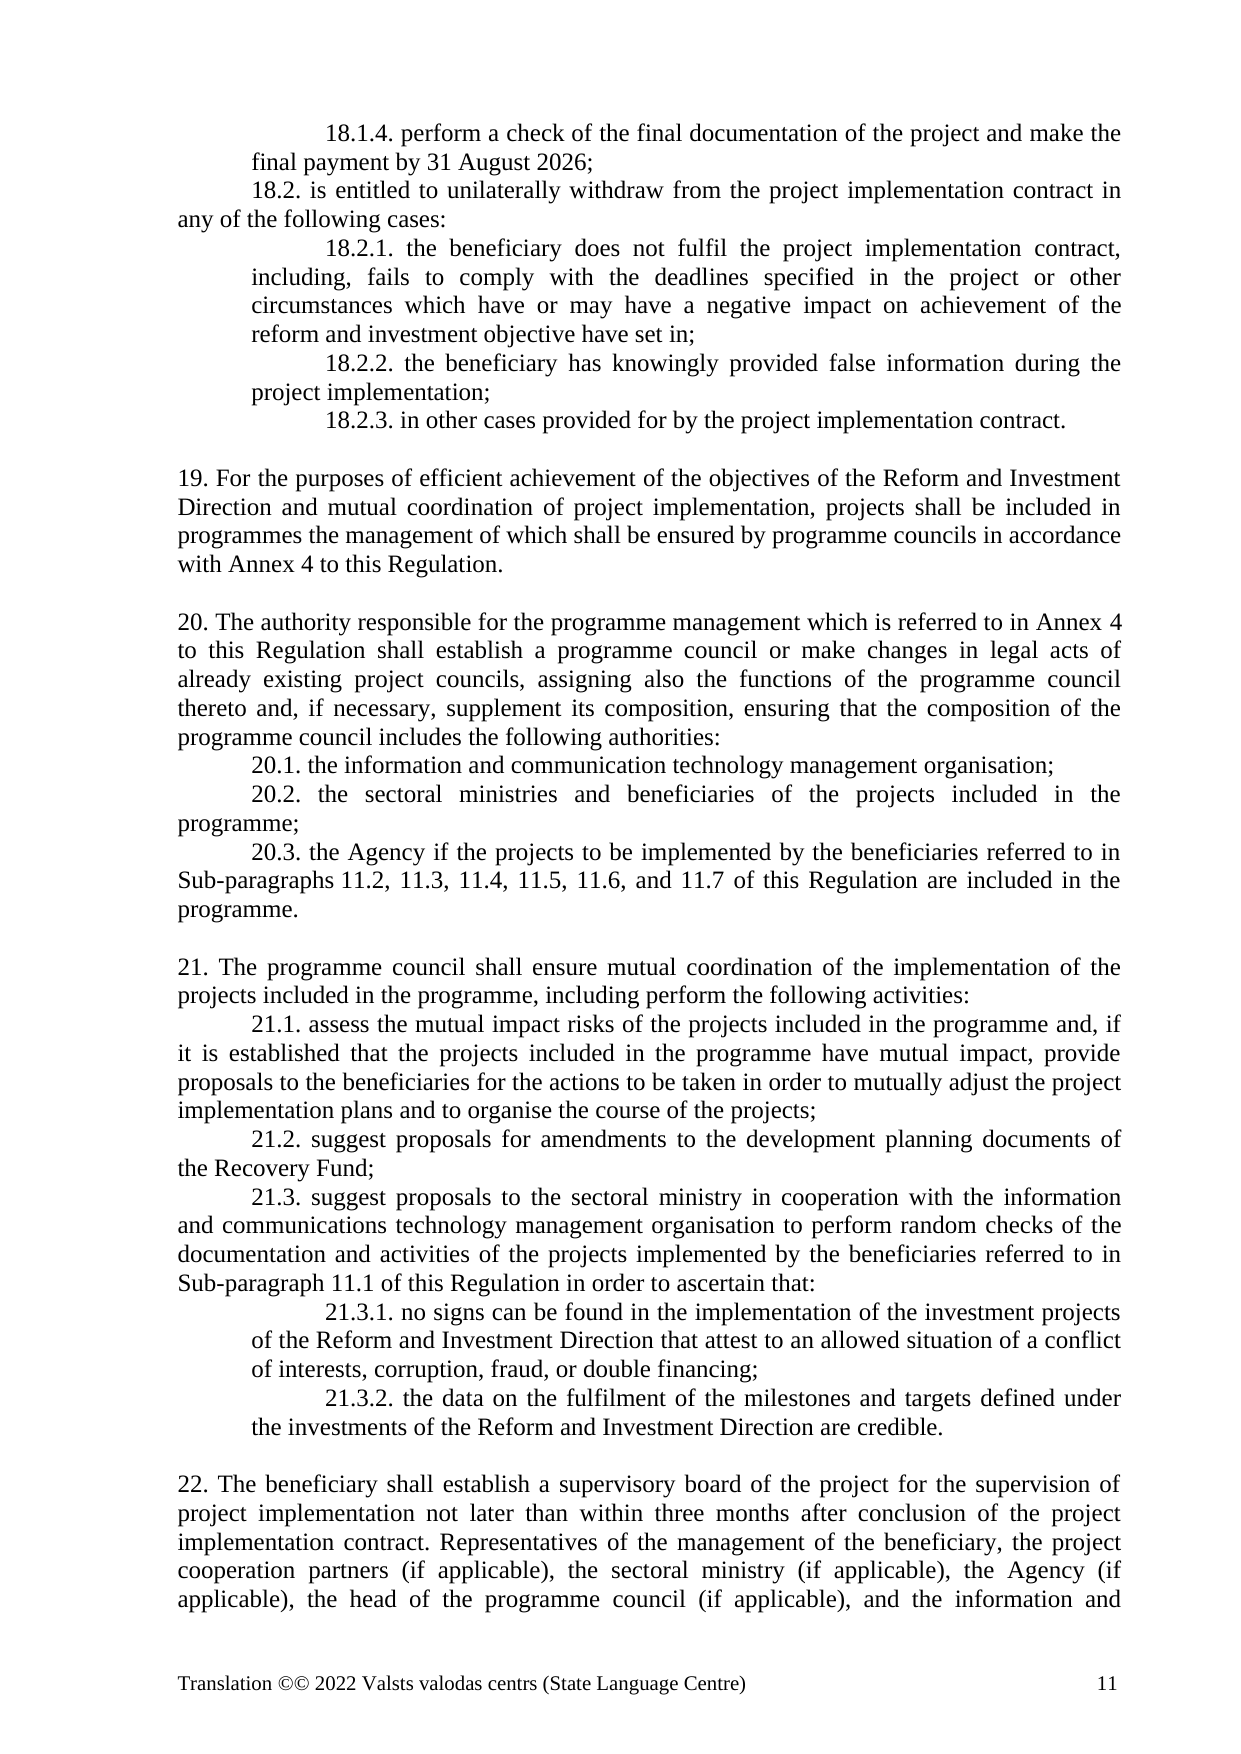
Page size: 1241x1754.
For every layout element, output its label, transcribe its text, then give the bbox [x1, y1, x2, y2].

text 21. The programme council shall ensure mutual coordination of the implementation of the projects included in the programme, including perform the following activities: [177, 952, 1122, 1009]
text 20.2. the sectoral ministries and beneficiaries of the projects included in the programme; [177, 779, 1122, 837]
text 20.3. the Agency if the projects to be implemented by the beneficiaries referred to in Sub-paragraphs 11.2, 11.3, 11.4, 11.5, 11.6, and 11.7 of this Regulation are included in the programme. [177, 837, 1122, 923]
text 19. For the purposes of efficient achievement of the objectives of the Reform and Investment Direction and mutual coordination of project implementation, projects shall be included in programmes the management of which shall be ensured by programme councils in accordance with Annex 4 to this Regulation. [177, 463, 1122, 578]
text 21.2. suggest proposals for amendments to the development planning documents of the Recovery Fund; [177, 1124, 1122, 1182]
text 18.2. is entitled to unilaterally withdraw from the project implementation contract in any of the following cases: [177, 176, 1122, 233]
text 18.2.3. in other cases provided for by the project implementation contract. [251, 406, 1122, 434]
text 20. The authority responsible for the programme management which is referred to in Annex 4 to this Regulation shall establish a programme council or make changes in legal acts of already existing project councils, assigning also the functions of the programme council thereto and, if necessary, supplement its composition, ensuring that the composition of the programme council includes the following authorities: [177, 607, 1122, 751]
text 21.1. assess the mutual impact risks of the projects included in the programme and, if it is established that the projects included in the programme have mutual impact, provide proposals to the beneficiaries for the actions to be taken in order to mutually adjust the project implementation plans and to organise the course of the projects; [177, 1009, 1122, 1124]
text 21.3.2. the data on the fulfilment of the milestones and targets defined under the investments of the Reform and Investment Direction are credible. [251, 1383, 1122, 1441]
text 18.1.4. perform a check of the final documentation of the project and make the final payment by 31 August 2026; [251, 118, 1122, 176]
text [177, 1469, 1122, 1613]
text 18.2.1. the beneficiary does not fulfil the project implementation contract, including, fails to comply with the deadlines specified in the project or other circumstances which have or may have a negative impact on achievement of the reform and investment objective have set in; [251, 233, 1122, 348]
text 21.3. suggest proposals to the sectoral ministry in cooperation with the information and communications technology management organisation to perform random checks of the documentation and activities of the projects implemented by the beneficiaries referred to in Sub-paragraph 11.1 of this Regulation in order to ascertain that: [177, 1182, 1122, 1297]
text 18.2.2. the beneficiary has knowingly provided false information during the project implementation; [251, 348, 1122, 406]
text 21.3.1. no signs can be found in the implementation of the investment projects of the Reform and Investment Direction that attest to an allowed situation of a conflict of interests, corruption, fraud, or double financing; [251, 1297, 1122, 1383]
text 20.1. the information and communication technology management organisation; [177, 751, 1122, 779]
